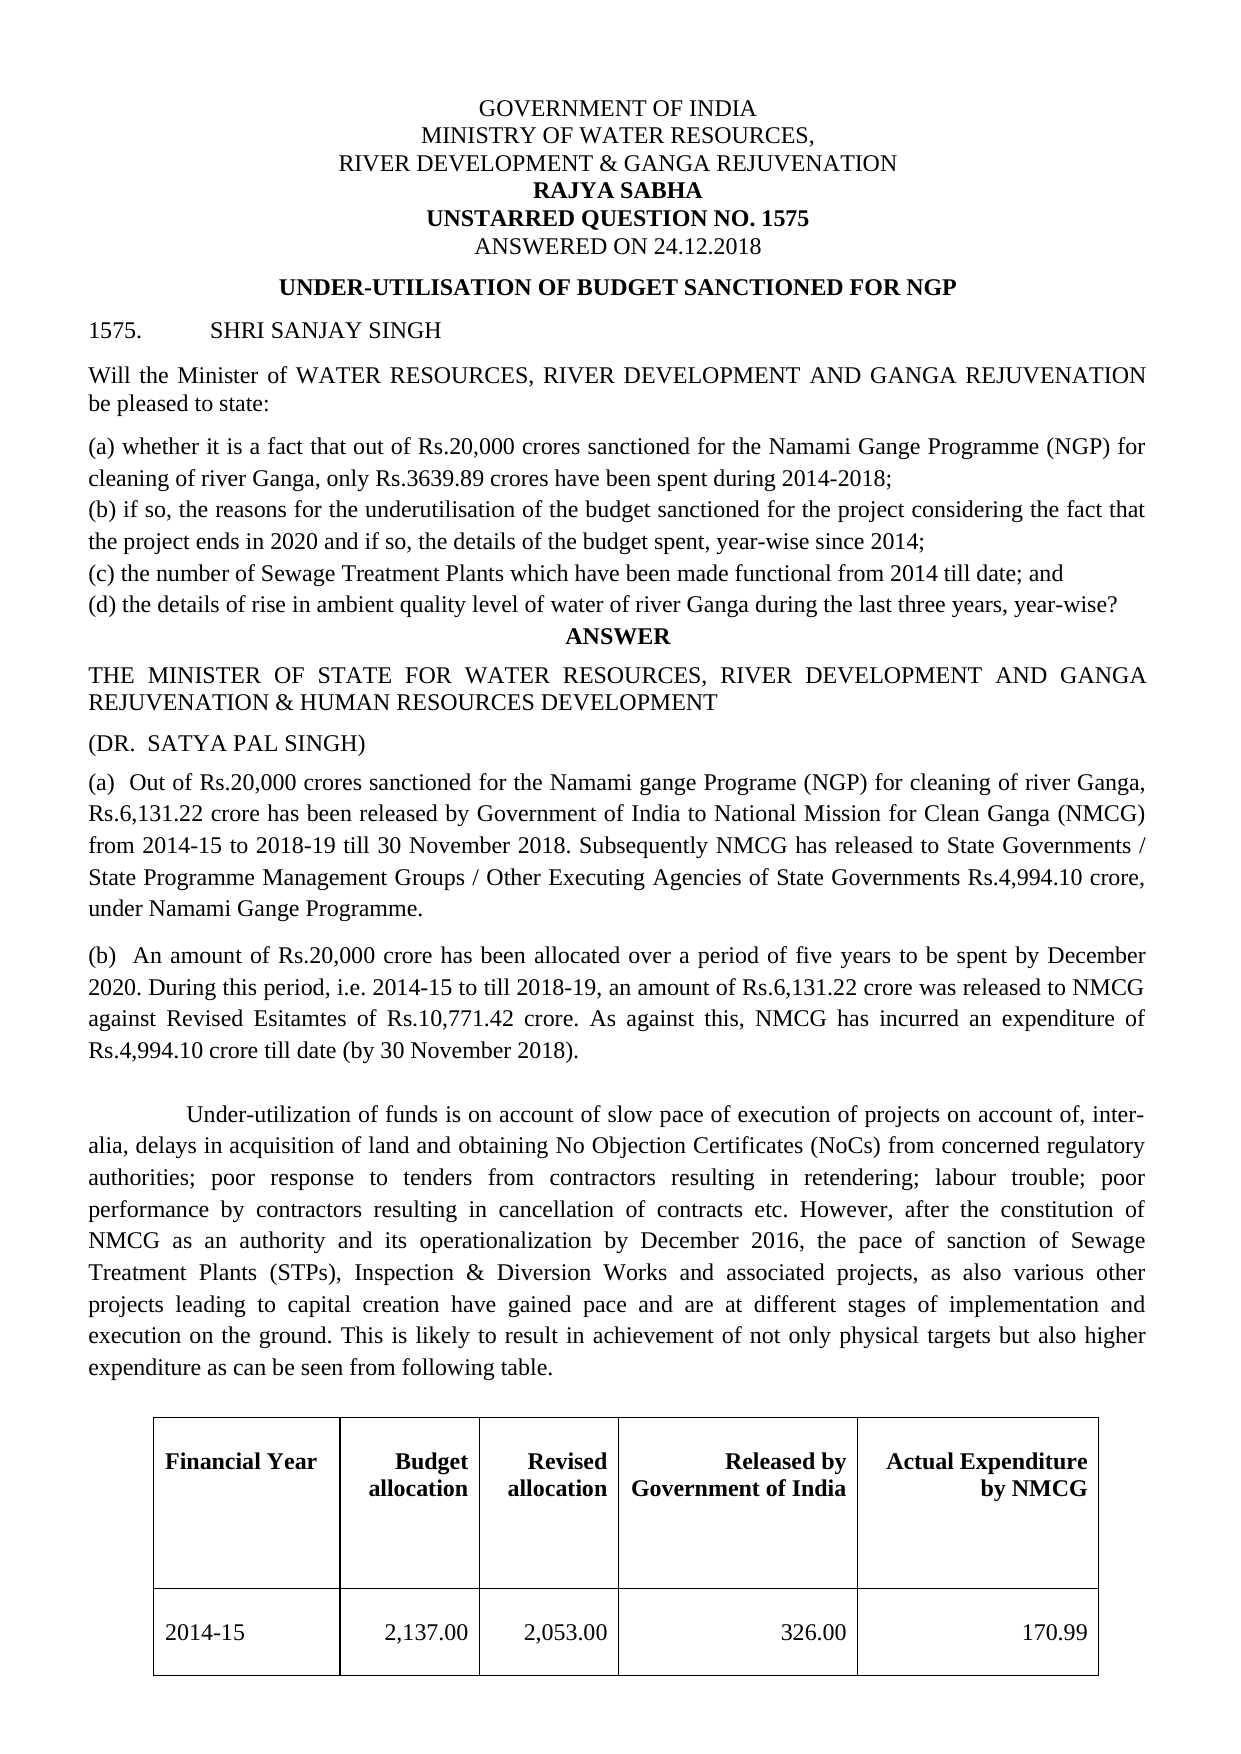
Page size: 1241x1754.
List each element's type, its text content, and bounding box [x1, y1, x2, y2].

text ANSWERED ON 24.12.2018 [88, 232, 1147, 259]
table_header Budget allocation [341, 1418, 479, 1588]
text MINISTRY OF WATER RESOURCES, [88, 121, 1147, 149]
text (d) the details of rise in ambient quality level of water of river Ganga during the last three years, year-wise? [88, 591, 1147, 618]
text GOVERNMENT OF INDIA [88, 94, 1147, 121]
text (a) whether it is a fact that out of Rs.20,000 crores sanctioned for the Namami Gange Programme (NGP) for cleaning of river Ganga, only Rs.3639.89 crores have been spent during 2014-2018; [88, 432, 1147, 491]
text RAJYA SABHA [88, 177, 1147, 204]
text Under-utilisation of budget sanctioned for NGP [88, 273, 1147, 300]
list (b) An amount of Rs.20,000 crore has been allocated over a period of five years to be spent by December 2020. During this period, i.e. 2014-15 to till 2018-19, an amount of Rs.6,131.22 crore was released to NMCG against Revised Esitamtes of Rs.10,771.42 crore. As against this, NMCG has incurred an expenditure of Rs.4,994.10 crore till date (by 30 November 2018). [88, 941, 1147, 1064]
table_header Actual Expenditure by NMCG [858, 1418, 1098, 1588]
text (a) Out of Rs.20,000 crores sanctioned for the Namami gange Programe (NGP) for cleaning of river Ganga, Rs.6,131.22 crore has been released by Government of India to National Mission for Clean Ganga (NMCG) from 2014-15 to 2018-19 till 30 November 2018. Subsequently NMCG has released to State Governments / State Programme Management Groups / Other Executing Agencies of State Governments Rs.4,994.10 crore, under Namami Gange Programme. [88, 767, 1147, 922]
table_cell 2014-15 [154, 1589, 339, 1675]
list Under-utilization of funds is on account of slow pace of execution of projects on account of, inter-alia, delays in acquisition of land and obtaining No Objection Certificates (NoCs) from concerned regulatory authorities; poor response to tenders from contractors resulting in retendering; labour trouble; poor performance by contractors resulting in cancellation of contracts etc. However, after the constitution of NMCG as an authority and its operationalization by December 2016, the pace of sanction of Sewage Treatment Plants (STPs), Inspection & Diversion Works and associated projects, as also various other projects leading to capital creation have gained pace and are at different stages of implementation and execution on the ground. This is likely to result in achievement of not only physical targets but also higher expenditure as can be seen from following table. [88, 1100, 1147, 1381]
table_header Financial Year [154, 1418, 339, 1588]
text UNSTARRED QUESTION NO. 1575 [88, 204, 1147, 232]
table_cell 326.00 [619, 1589, 857, 1675]
text (b) if so, the reasons for the underutilisation of the budget sanctioned for the project considering the fact that the project ends in 2020 and if so, the details of the budget spent, year-wise since 2014; [88, 496, 1147, 555]
table_cell 2,137.00 [341, 1589, 479, 1675]
text THE MINISTER OF STATE FOR WATER RESOURCES, RIVER DEVELOPMENT AND GANGA REJUVENATION & HUMAN RESOURCES DEVELOPMENT [88, 661, 1147, 716]
text 1575. SHRI SANJAY SINGH [88, 316, 1147, 343]
table_cell 170.99 [858, 1589, 1098, 1675]
table_cell 2,053.00 [480, 1589, 618, 1675]
text Will the Minister of WATER RESOURCES, RIVER DEVELOPMENT AND GANGA REJUVENATION be pleased to state: [88, 361, 1147, 417]
subtitle ANSWER [88, 622, 1147, 650]
text (DR. SATYA PAL SINGH) [88, 729, 1147, 757]
table_header Revised allocation [480, 1418, 618, 1588]
table_header Released by Government of India [619, 1418, 857, 1588]
text (c) the number of Sewage Treatment Plants which have been made functional from 2014 till date; and [88, 559, 1147, 586]
text River Development & Ganga Rejuvenation [88, 149, 1147, 177]
